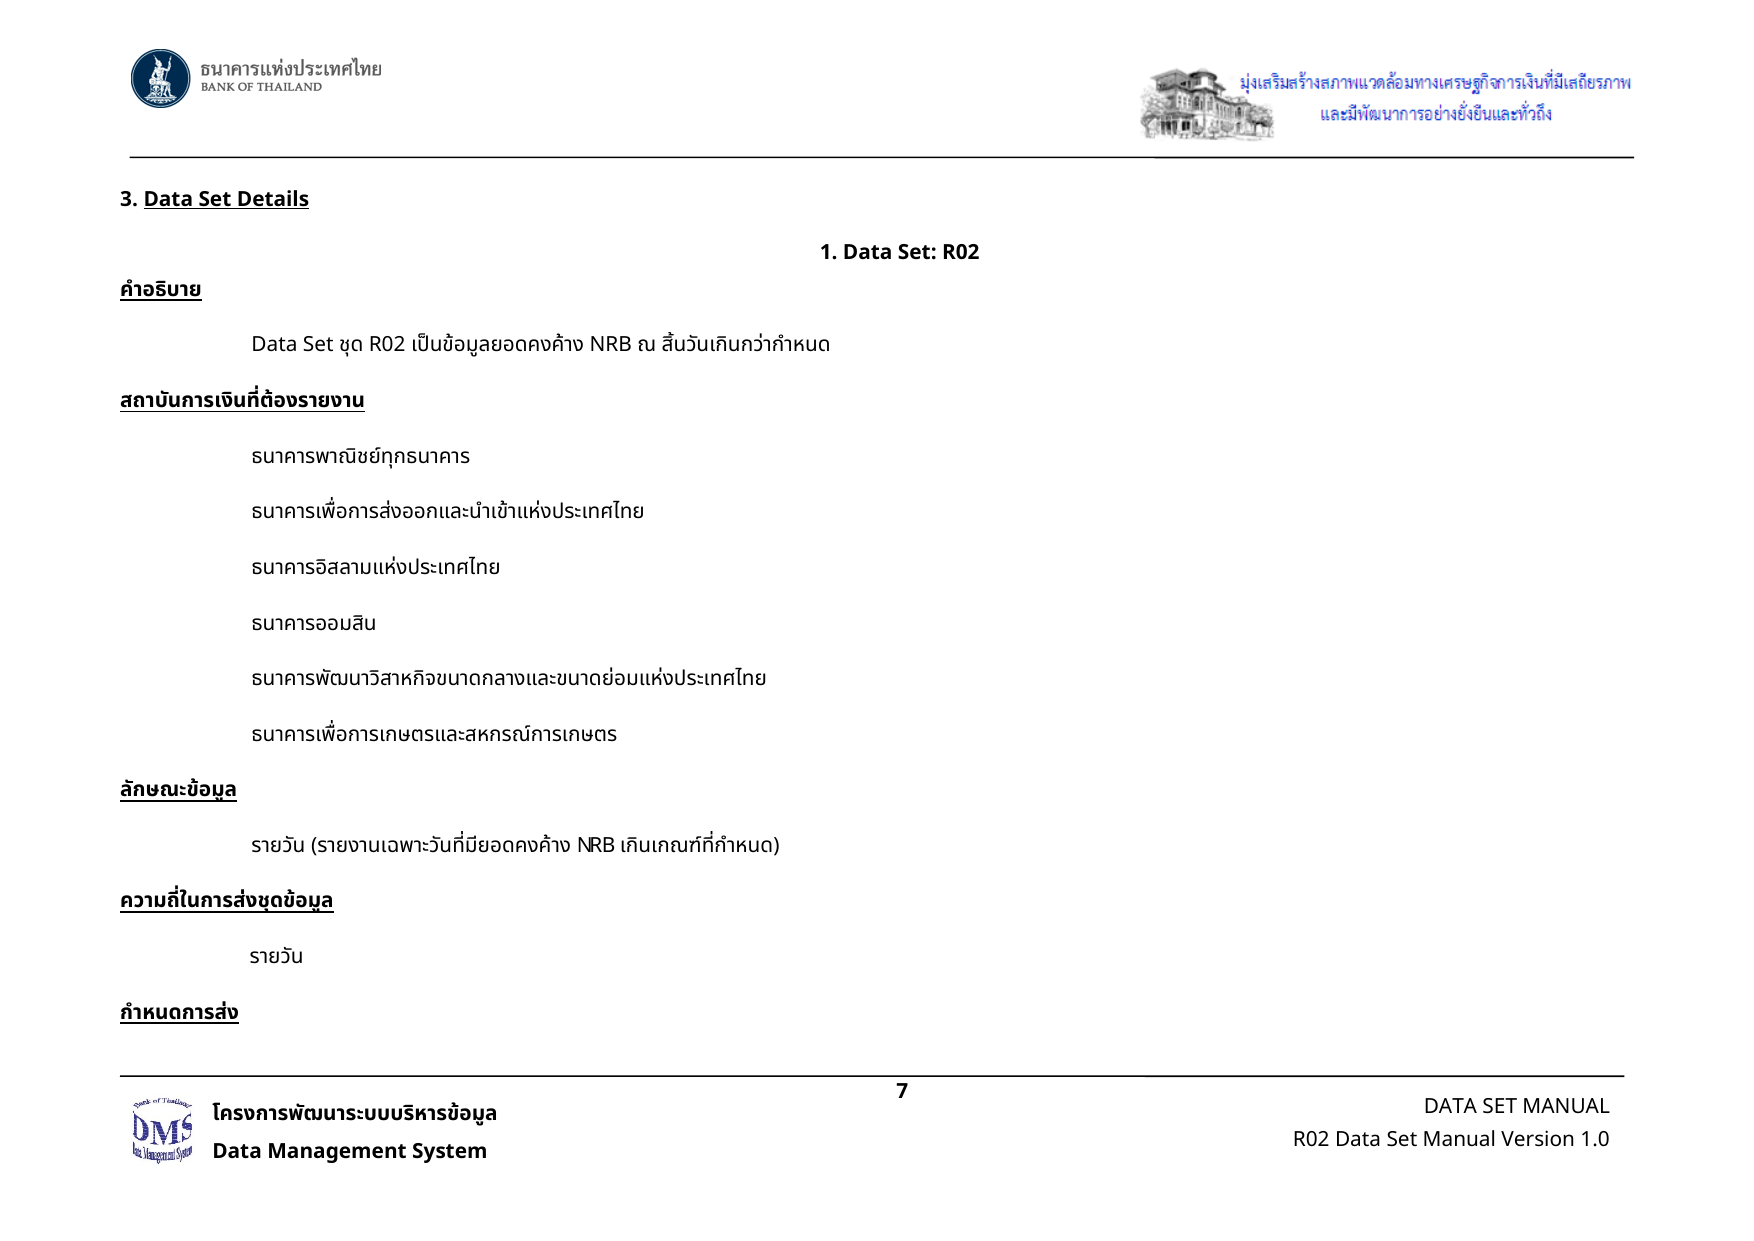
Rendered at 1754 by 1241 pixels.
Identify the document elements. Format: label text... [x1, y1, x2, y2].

text ความถี่ในการส่งชุดข้อมูล [120, 886, 1679, 917]
text ธนาคารอิสลามแห่งประเทศไทย [120, 552, 1679, 584]
text Data Set ชุด R02 เป็นข้อมูลยอดคงค้าง NRB ณ สิ้นวันเกินกว่ากำหนด [120, 329, 1679, 361]
picture [128, 1093, 196, 1166]
text ธนาคารพัฒนาวิสาหกิจขนาดกลางและขนาดย่อมแห่งประเทศไทย [120, 663, 1679, 695]
text รายวัน [120, 941, 1679, 973]
text ธนาคารเพื่อการส่งออกและนำเข้าแห่งประเทศไทย [120, 497, 1679, 528]
text สถาบันการเงินที่ต้องรายงาน [120, 385, 1679, 417]
subtitle 3. Data Set Details [120, 184, 1679, 212]
picture [1139, 65, 1635, 144]
text ธนาคารเพื่อการเกษตรและสหกรณ์การเกษตร [120, 719, 1679, 751]
text รายวัน (รายงานเฉพาะวันที่มียอดคงค้าง NRB เกินเกณฑ์ที่กำหนด) [120, 830, 1679, 862]
text ธนาคารพาณิชย์ทุกธนาคาร [120, 441, 1679, 472]
subtitle 1. Data Set: R02 [120, 237, 1679, 266]
picture [120, 39, 388, 115]
text คำอธิบาย [120, 274, 1679, 306]
text กำหนดการส่ง [120, 997, 1679, 1028]
text ธนาคารออมสิน [120, 608, 1679, 639]
text ลักษณะข้อมูล [120, 775, 1679, 806]
